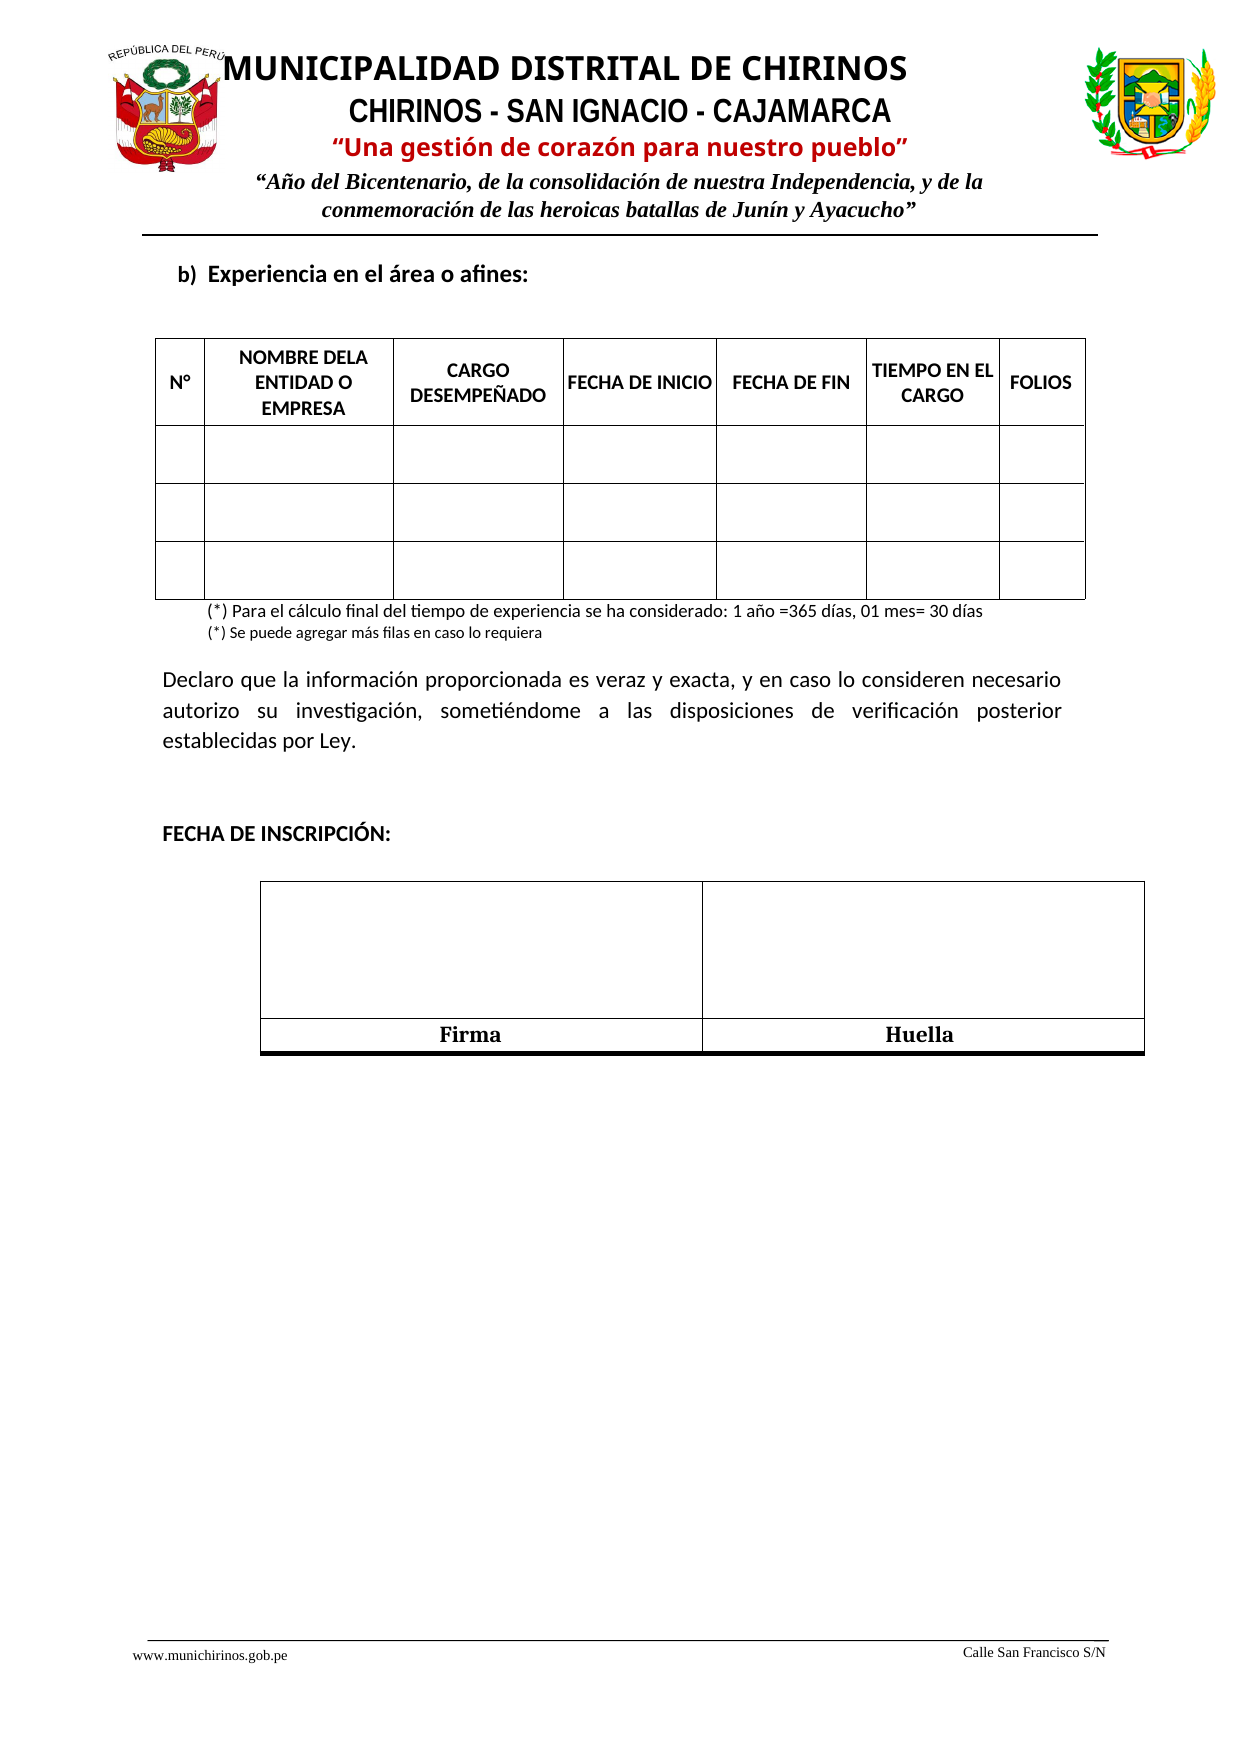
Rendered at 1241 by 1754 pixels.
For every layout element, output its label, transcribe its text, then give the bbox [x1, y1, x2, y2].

table_header TIEMPO EN EL CARGO [867, 339, 999, 425]
table_cell [717, 426, 866, 483]
table_header N° [156, 339, 204, 425]
table_cell [867, 542, 999, 598]
table_header [261, 882, 702, 1017]
table_cell [1000, 483, 1085, 541]
table_cell Firma [261, 1019, 702, 1051]
table_cell [394, 542, 563, 598]
table_header NOMBRE DELA ENTIDAD O EMPRESA [205, 339, 393, 425]
table_cell [1000, 425, 1085, 483]
table_header FOLIOS [1000, 339, 1085, 425]
table_cell [394, 426, 563, 483]
table_cell [205, 484, 393, 541]
table_cell Huella [703, 1019, 1144, 1051]
table_cell [394, 484, 563, 541]
table_cell [564, 484, 716, 541]
table_cell [564, 426, 716, 483]
table_cell [156, 426, 204, 483]
table_header FECHA DE FIN [717, 339, 866, 425]
table_cell [867, 426, 999, 483]
text (*) Se puede agregar más filas en caso lo requiera [177, 622, 1063, 642]
list Experiencia en el área o afines: [177, 258, 1063, 289]
text (*) Para el cálculo final del tiempo de experiencia se ha considerado: 1 año =365 días, 01 mes= 30 días [162, 600, 1063, 622]
picture [108, 45, 226, 173]
table_cell [205, 426, 393, 483]
table_cell [1000, 541, 1085, 598]
table_cell [867, 484, 999, 541]
text FECHA DE INSCRIPCIÓN: [162, 819, 1063, 847]
table_cell [717, 484, 866, 541]
table_header CARGO DESEMPEÑADO [394, 339, 563, 425]
picture [1083, 36, 1217, 169]
table_cell [717, 542, 866, 598]
table_cell [156, 542, 204, 598]
table_cell [156, 484, 204, 541]
table_cell [205, 542, 393, 598]
text Declaro que la información proporcionada es veraz y exacta, y en caso lo consideren necesario autorizo su investigación, sometiéndome a las disposiciones de verificación posterior establecidas por Ley. [162, 666, 1063, 754]
table_header [703, 882, 1144, 1017]
table_cell [564, 542, 716, 598]
table_header FECHA DE INICIO [564, 339, 716, 425]
